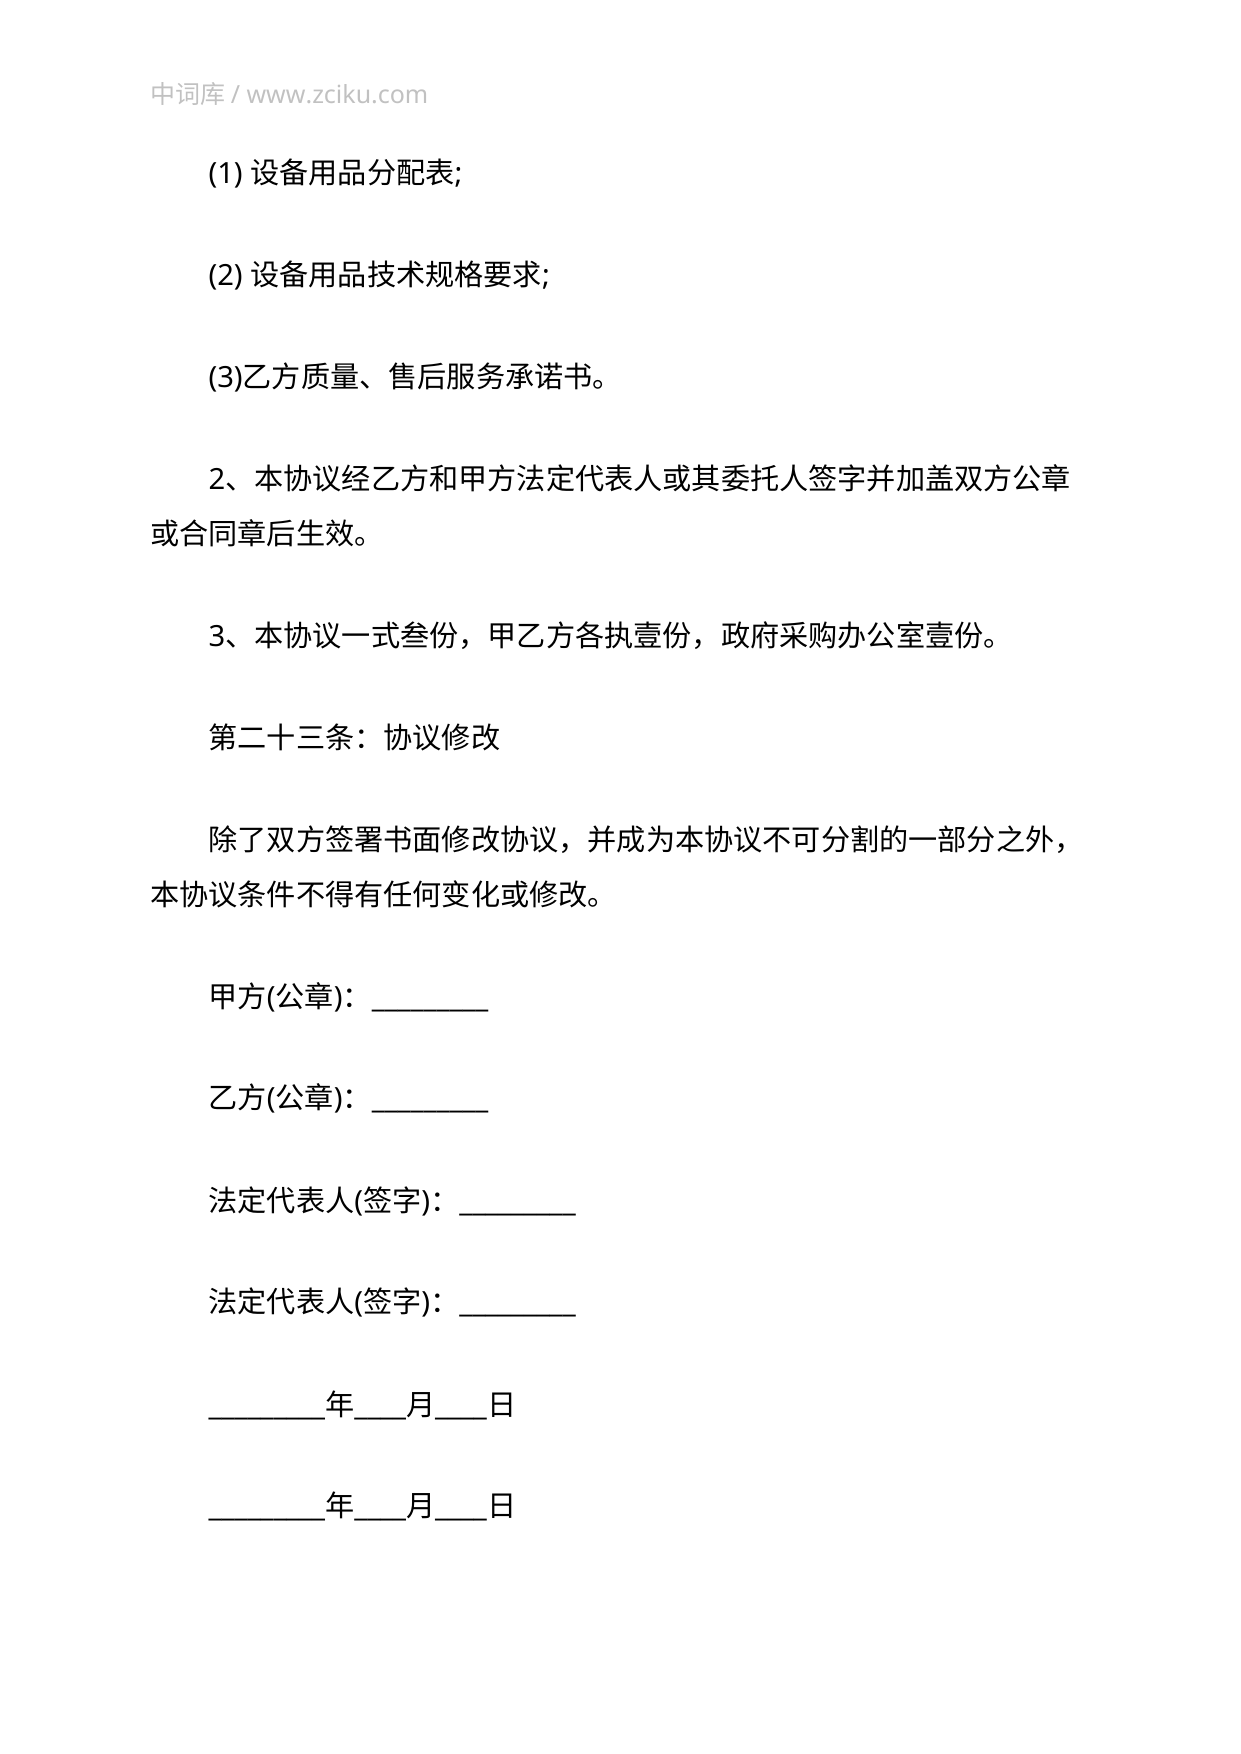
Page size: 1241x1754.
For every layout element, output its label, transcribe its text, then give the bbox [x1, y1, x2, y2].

text (1) 设备用品分配表; [150, 150, 1090, 192]
text _________年____月____日 [150, 1381, 1090, 1423]
text _________年____月____日 [150, 1483, 1090, 1525]
text 法定代表人(签字)：_________ [150, 1177, 1090, 1219]
text 3、本协议一式叁份，甲乙方各执壹份，政府采购办公室壹份。 [150, 613, 1090, 655]
text 乙方(公章)：_________ [150, 1075, 1090, 1117]
text 2、本协议经乙方和甲方法定代表人或其委托人签字并加盖双方公章或合同章后生效。 [150, 456, 1090, 553]
text 第二十三条：协议修改 [150, 715, 1090, 757]
text (2) 设备用品技术规格要求; [150, 252, 1090, 294]
text 甲方(公章)：_________ [150, 973, 1090, 1016]
text 除了双方签署书面修改协议，并成为本协议不可分割的一部分之外，本协议条件不得有任何变化或修改。 [150, 816, 1090, 914]
text (3)乙方质量、售后服务承诺书。 [150, 354, 1090, 396]
text 法定代表人(签字)：_________ [150, 1279, 1090, 1321]
